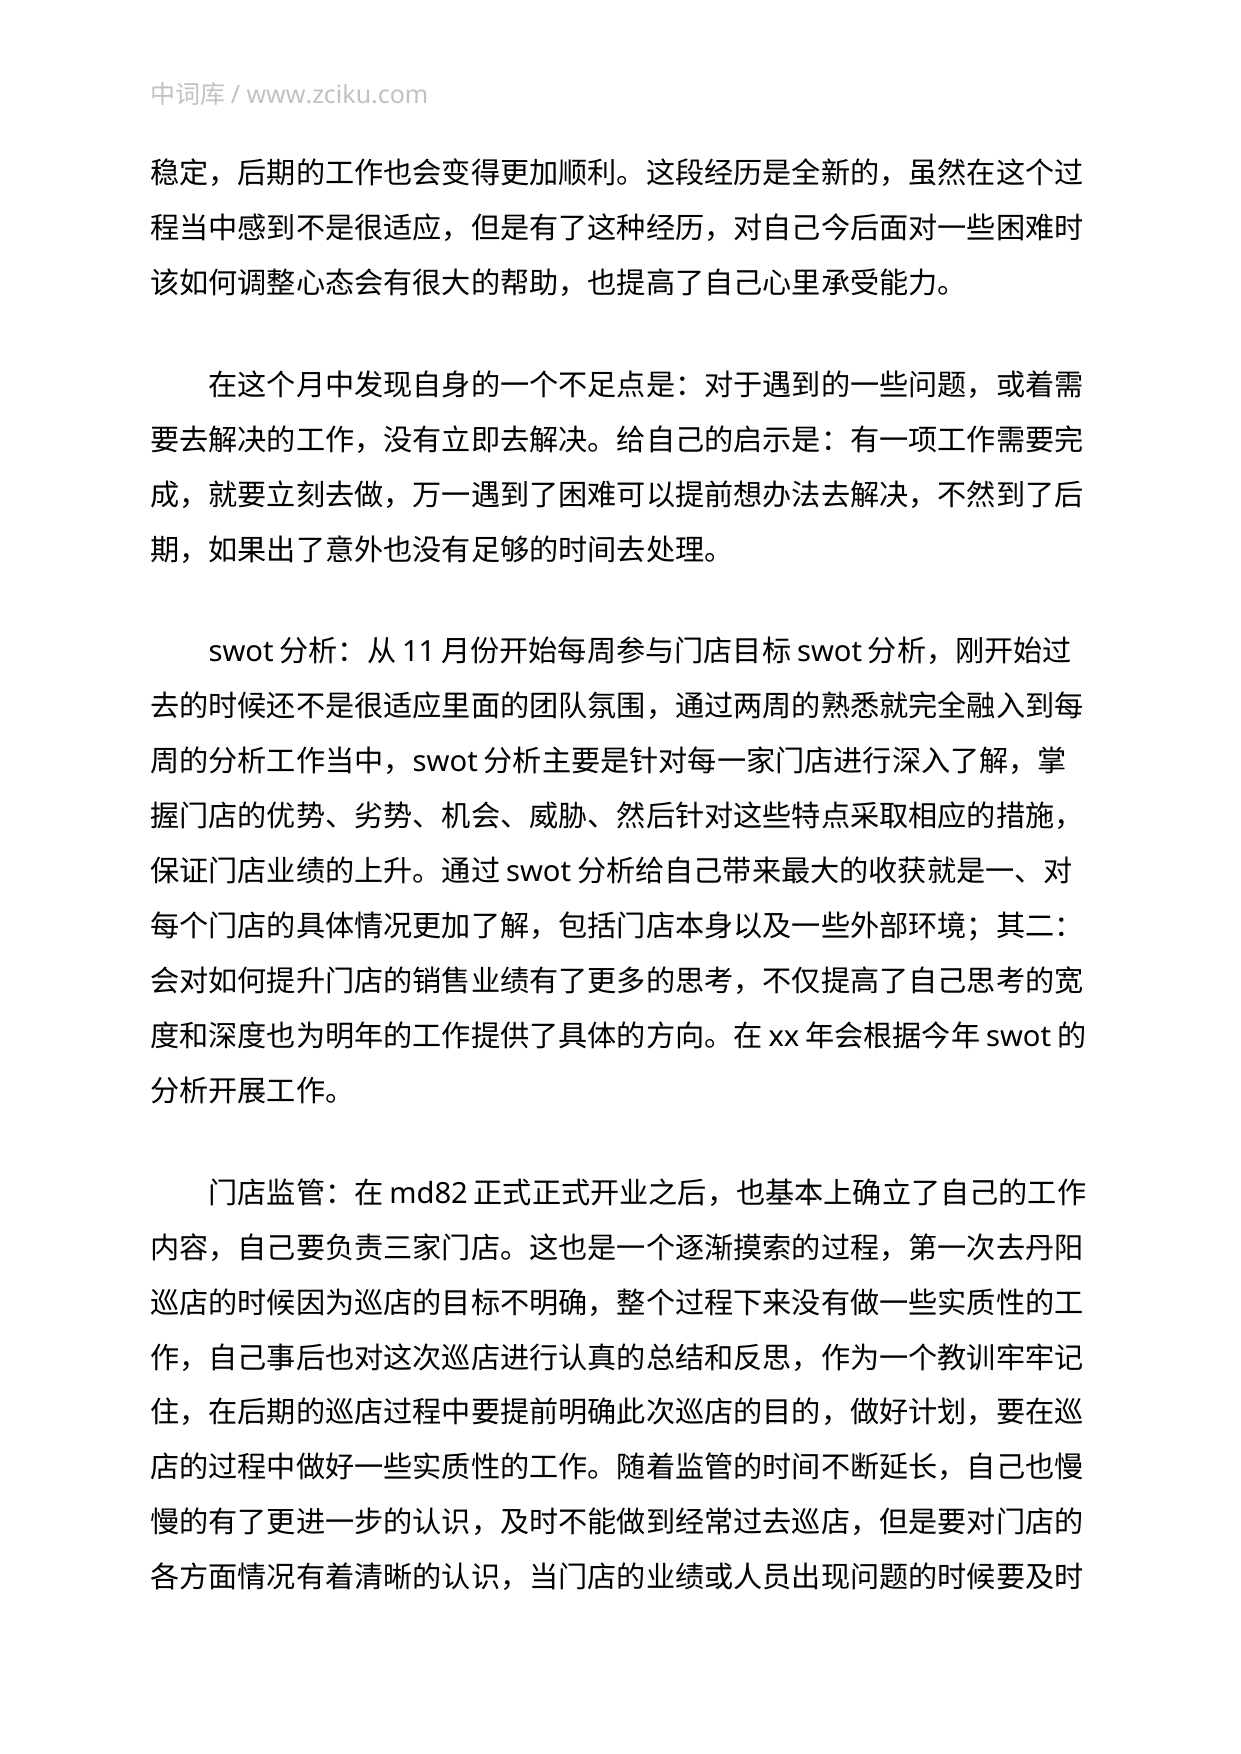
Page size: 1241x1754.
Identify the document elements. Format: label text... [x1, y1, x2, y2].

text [150, 1169, 1090, 1596]
text 在这个月中发现自身的一个不足点是：对于遇到的一些问题，或着需要去解决的工作，没有立即去解决。给自己的启示是：有一项工作需要完成，就要立刻去做，万一遇到了困难可以提前想办法去解决，不然到了后期，如果出了意外也没有足够的时间去处理。 [150, 362, 1090, 568]
text swot分析：从11月份开始每周参与门店目标swot分析，刚开始过去的时候还不是很适应里面的团队氛围，通过两周的熟悉就完全融入到每周的分析工作当中，swot分析主要是针对每一家门店进行深入了解，掌握门店的优势、劣势、机会、威胁、然后针对这些特点采取相应的措施，保证门店业绩的上升。通过swot分析给自己带来最大的收获就是一、对每个门店的具体情况更加了解，包括门店本身以及一些外部环境；其二：会对如何提升门店的销售业绩有了更多的思考，不仅提高了自己思考的宽度和深度也为明年的工作提供了具体的方向。在xx年会根据今年swot的分析开展工作。 [150, 628, 1090, 1110]
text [150, 150, 1090, 302]
